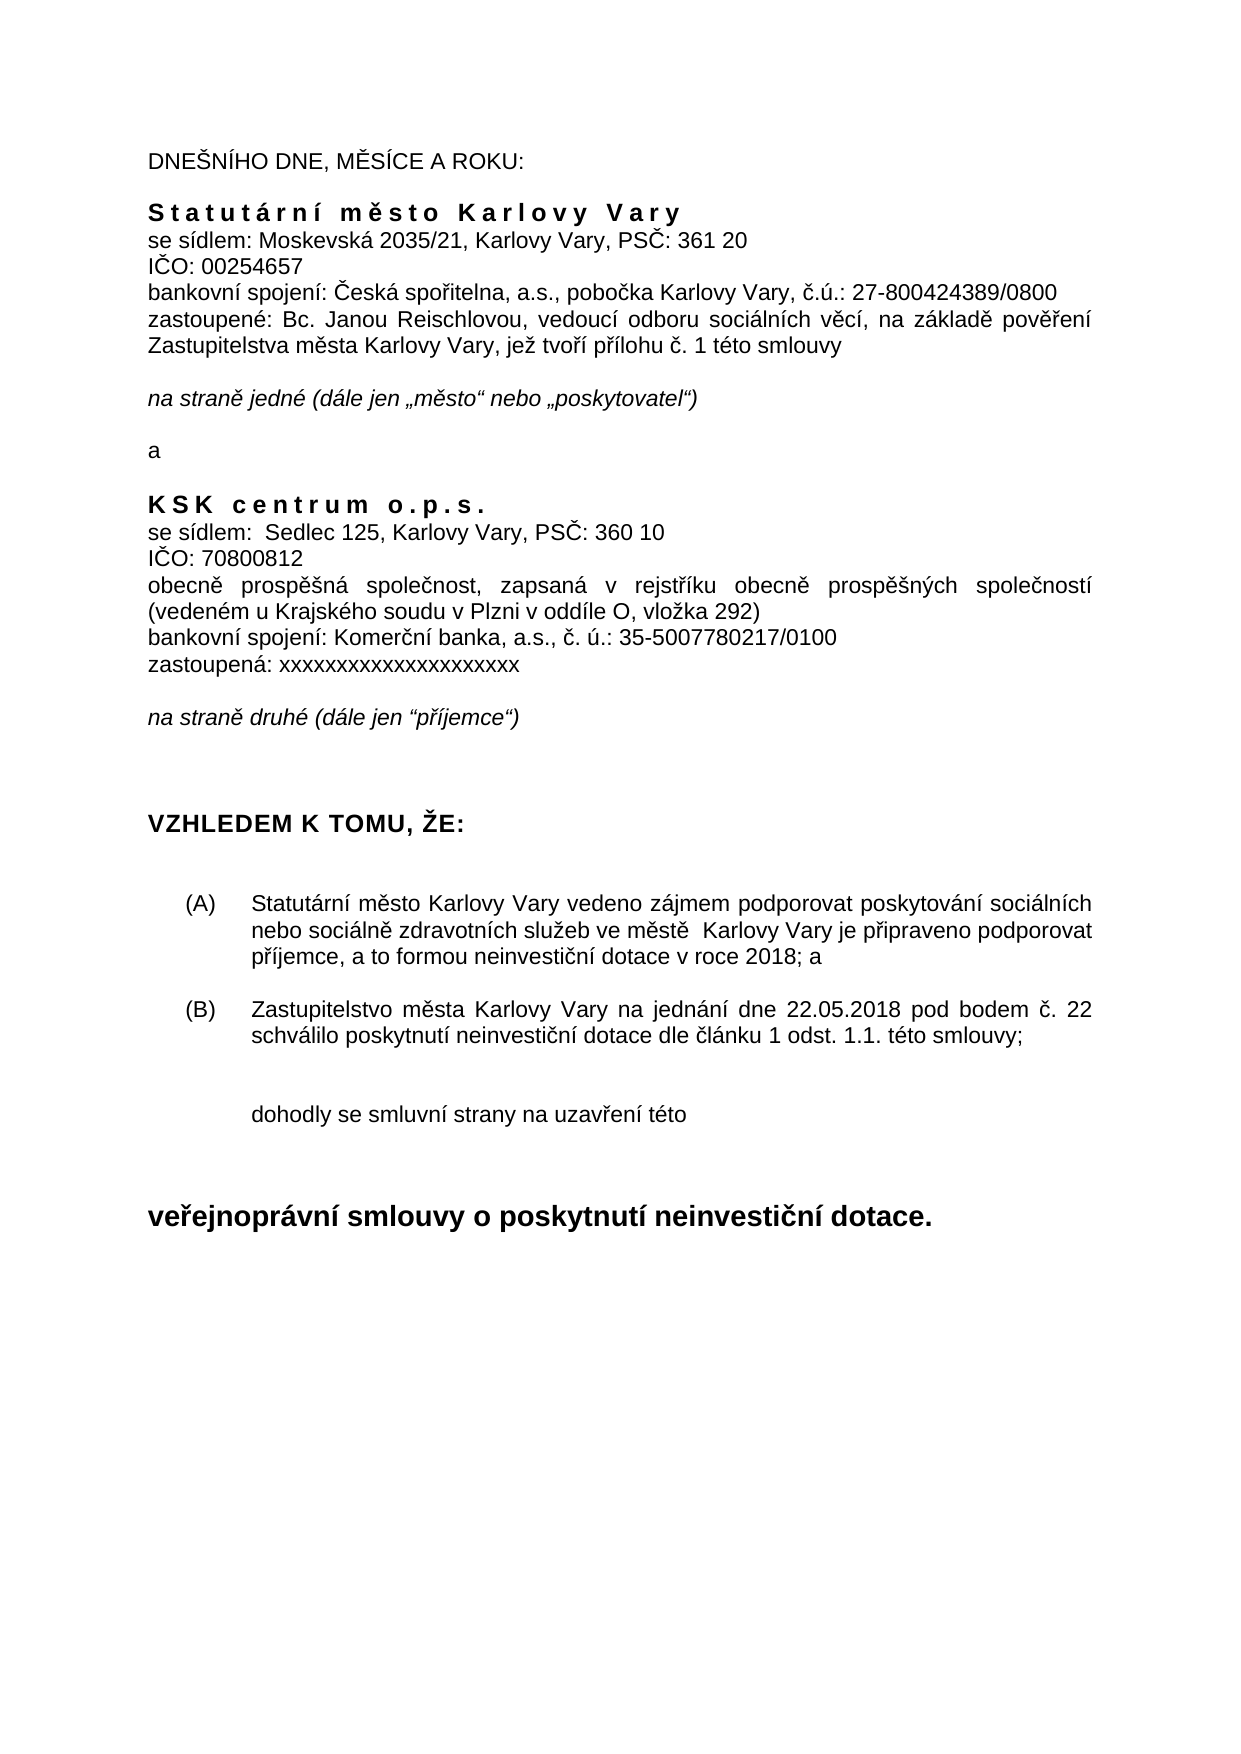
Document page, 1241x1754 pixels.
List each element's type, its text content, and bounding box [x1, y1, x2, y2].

text obecně prospěšná společnost, zapsaná v rejstříku obecně prospěšných společností (vedeném u Krajského soudu v Plzni v oddíle O, vložka 292) [148, 572, 1093, 624]
title veřejnoprávní smlouvy o poskytnutí neinvestiční dotace. [148, 1199, 1093, 1233]
text IČO: 70800812 [148, 545, 1093, 572]
text na straně jedné (dále jen „město“ nebo „poskytovatel“) [148, 385, 1093, 411]
text se sídlem: Moskevská 2035/21, Karlovy Vary, PSČ: 361 20 [148, 227, 1093, 253]
text na straně druhé (dále jen “příjemce“) [148, 703, 1093, 730]
text Zastupitelstvo města Karlovy Vary na jednání dne 22.05.2018 pod bodem č. 22 schválilo poskytnutí neinvestiční dotace dle článku 1 odst. 1.1. této smlouvy; [185, 996, 1093, 1048]
text a [148, 437, 1093, 464]
text Statutární město Karlovy Vary [148, 198, 1093, 227]
text zastoupené: Bc. Janou Reischlovou, vedoucí odboru sociálních věcí, na základě pověření Zastupitelstva města Karlovy Vary, jež tvoří přílohu č. 1 této smlouvy [148, 306, 1093, 358]
text Statutární město Karlovy Vary vedeno zájmem podporovat poskytování sociálních nebo sociálně zdravotních služeb ve městě Karlovy Vary je připraveno podporovat příjemce, a to formou neinvestiční dotace v roce 2018; a [185, 890, 1093, 969]
text bankovní spojení: Komerční banka, a.s., č. ú.: 35-5007780217/0100 [148, 624, 1093, 651]
text KSK centrum o.p.s. [148, 490, 1093, 519]
list dohodly se smluvní strany na uzavření této [251, 1101, 1093, 1127]
text IČO: 00254657 [148, 253, 1093, 279]
text DNEšNíHO DNE, MěSíCE A ROKU: [148, 148, 1093, 174]
text VZHLEDEM K TOMU, žE: [148, 809, 1093, 838]
text bankovní spojení: Česká spořitelna, a.s., pobočka Karlovy Vary, č.ú.: 27-800424389/0800 [148, 279, 1093, 306]
text zastoupená: xxxxxxxxxxxxxxxxxxxxx [148, 651, 1093, 677]
text se sídlem: Sedlec 125, Karlovy Vary, PSČ: 360 10 [148, 519, 1093, 545]
